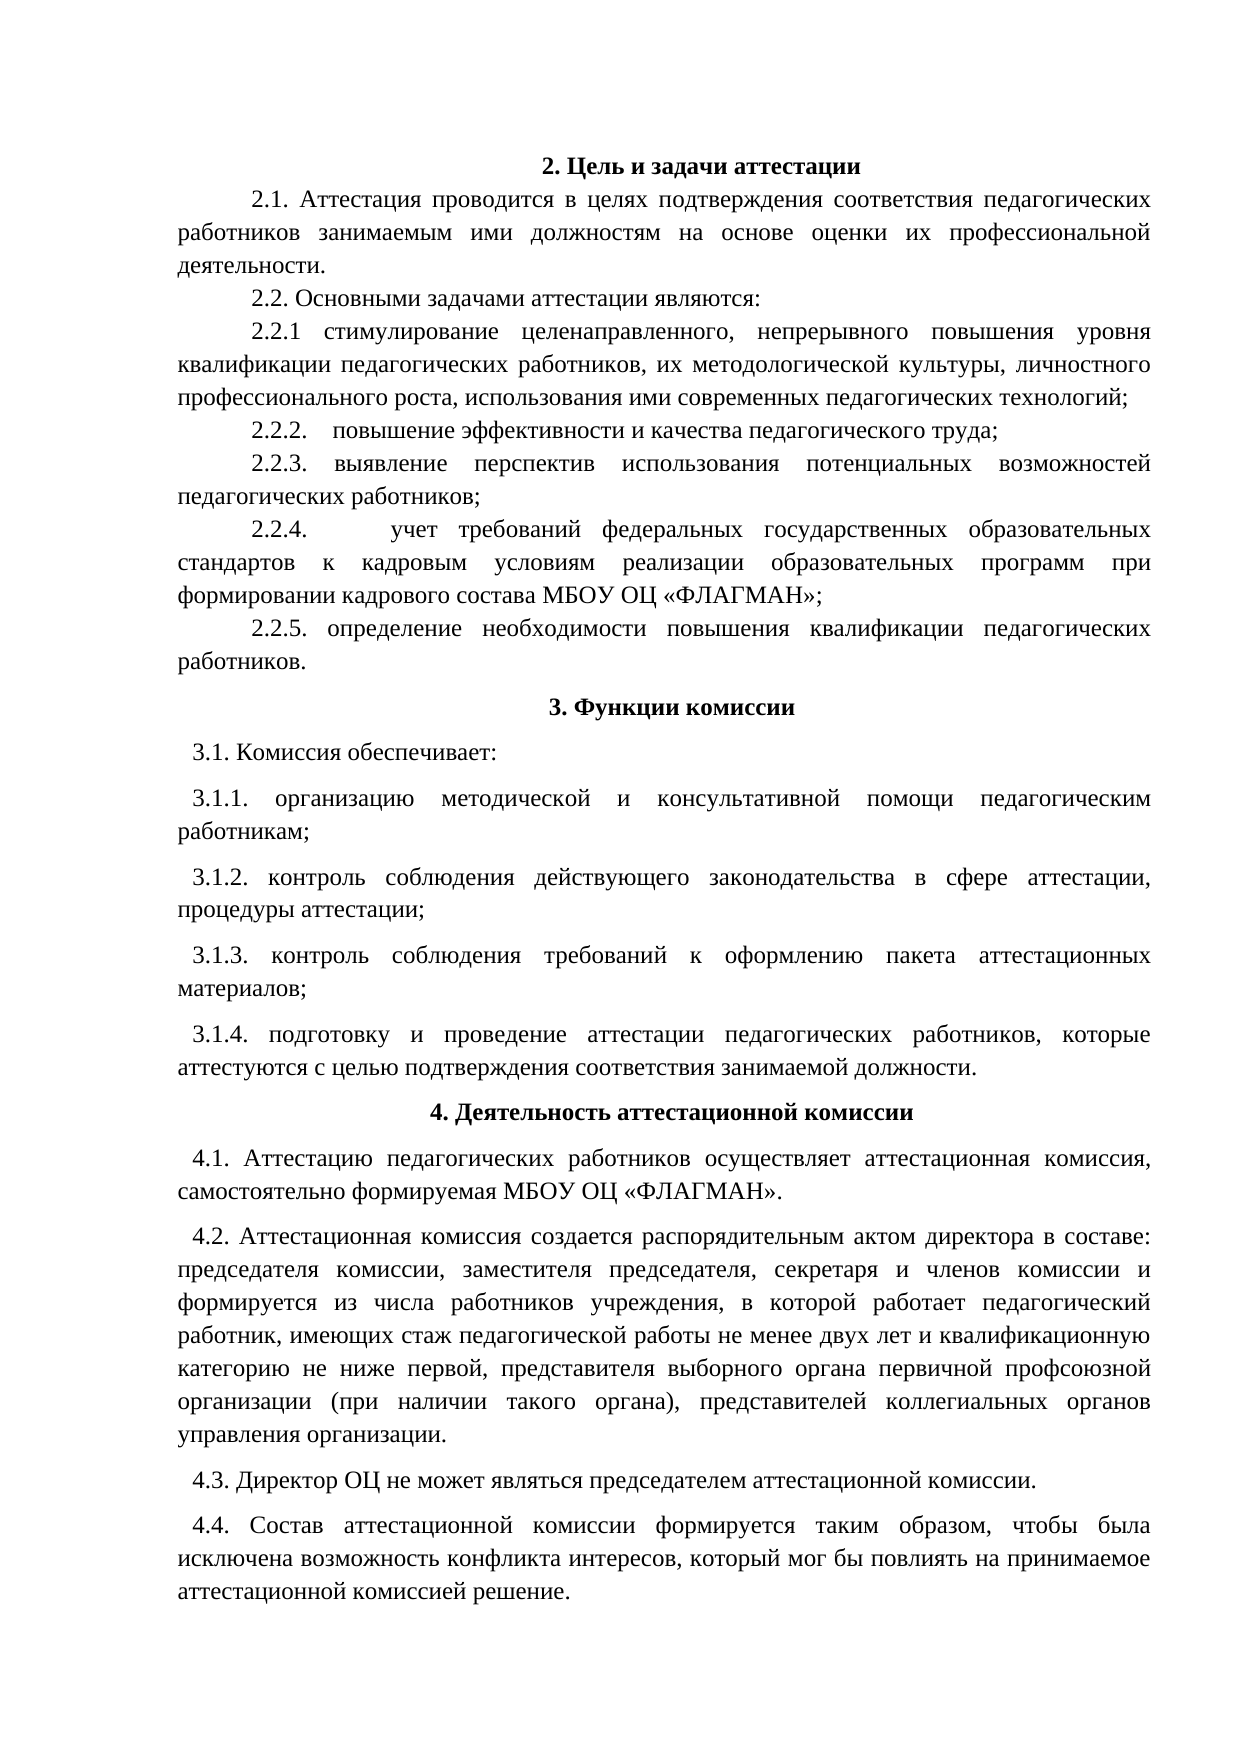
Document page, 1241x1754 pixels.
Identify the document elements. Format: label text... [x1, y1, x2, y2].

text 3. Функции комиссии [177, 692, 1152, 721]
text 2.2.5. определение необходимости повышения квалификации педагогических работников. [177, 613, 1152, 675]
text 4. Деятельность аттестационной комиссии [177, 1097, 1152, 1126]
text 2.2.4. учет требований федеральных государственных образовательных стандартов к кадровым условиям реализации образовательных программ при формировании кадрового состава МБОУ ОЦ «ФЛАГМАН»; [177, 514, 1152, 609]
text 4.1. Аттестацию педагогических работников осуществляет аттестационная комиссия, самостоятельно формируемая МБОУ ОЦ «ФЛАГМАН». [177, 1143, 1152, 1204]
text 2.2. Основными задачами аттестации являются: [177, 283, 1152, 312]
text 2.2.2. повышение эффективности и качества педагогического труда; [177, 415, 1152, 444]
text 2.2.3. выявление перспектив использования потенциальных возможностей педагогических работников; [177, 448, 1152, 510]
text 2.1. Аттестация проводится в целях подтверждения соответствия педагогических работников занимаемым ими должностям на основе оценки их профессиональной деятельности. [177, 184, 1152, 279]
text 2.2.1 стимулирование целенаправленного, непрерывного повышения уровня квалификации педагогических работников, их методологической культуры, личностного профессионального роста, использования ими современных педагогических технологий; [177, 316, 1152, 411]
text 3.1.1. организацию методической и консультативной помощи педагогическим работникам; [177, 783, 1152, 845]
text 3.1.4. подготовку и проведение аттестации педагогических работников, которые аттестуются с целью подтверждения соответствия занимаемой должности. [177, 1019, 1152, 1080]
text 3.1.3. контроль соблюдения требований к оформлению пакета аттестационных материалов; [177, 940, 1152, 1002]
text 2. Цель и задачи аттестации [177, 151, 1152, 180]
text 4.3. Директор ОЦ не может являться председателем аттестационной комиссии. [177, 1465, 1152, 1494]
text 3.1. Комиссия обеспечивает: [177, 737, 1152, 766]
text 4.4. Состав аттестационной комиссии формируется таким образом, чтобы была исключена возможность конфликта интересов, который мог бы повлиять на принимаемое аттестационной комиссией решение. [177, 1510, 1152, 1605]
text 3.1.2. контроль соблюдения действующего законодательства в сфере аттестации, процедуры аттестации; [177, 862, 1152, 923]
text 4.2. Аттестационная комиссия создается распорядительным актом директора в составе: председателя комиссии, заместителя председателя, секретаря и членов комиссии и формируется из числа работников учреждения, в которой работает педагогический работник, имеющих стаж педагогической работы не менее двух лет и квалификационную категорию не ниже первой, представителя выборного органа первичной профсоюзной организации (при наличии такого органа), представителей коллегиальных органов управления организации. [177, 1221, 1152, 1448]
